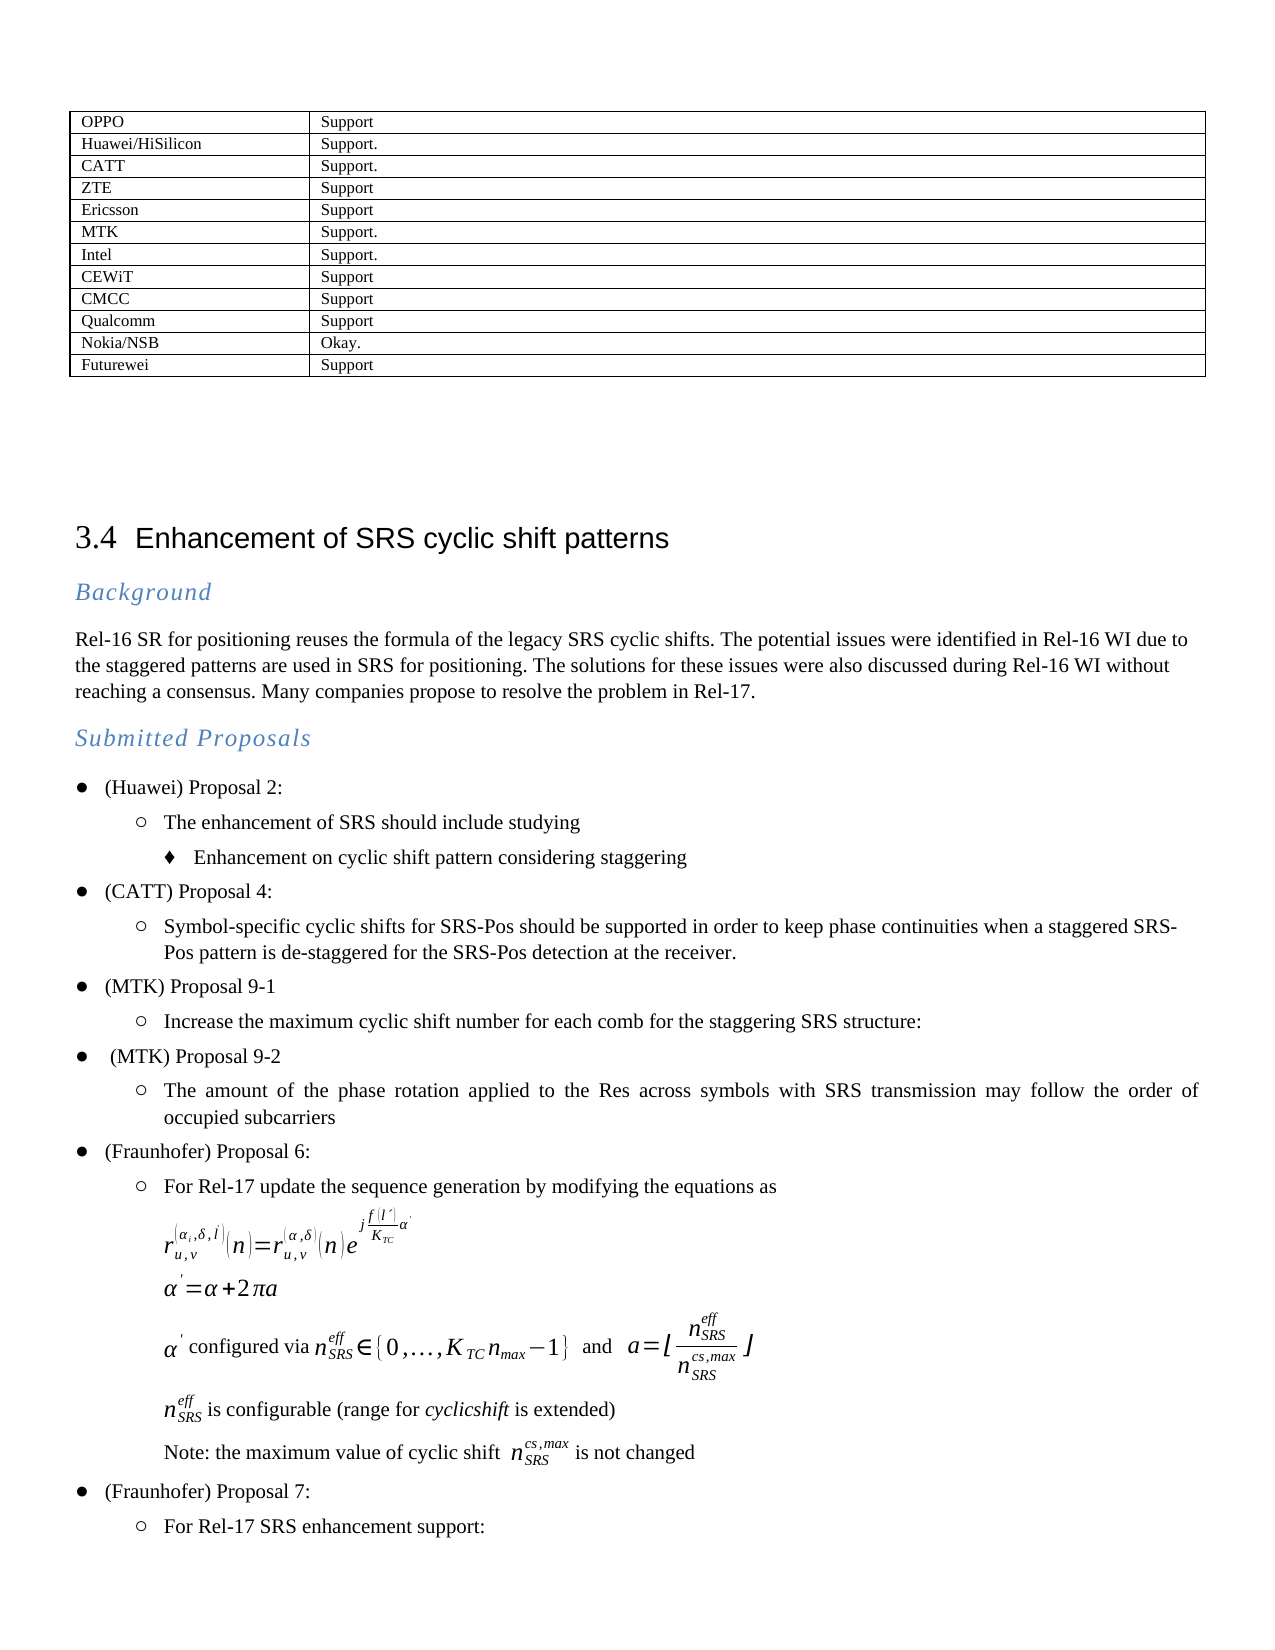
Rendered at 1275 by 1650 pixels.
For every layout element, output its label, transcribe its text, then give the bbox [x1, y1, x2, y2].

table_cell Ericsson [71, 200, 309, 221]
list is configurable (range for cyclicshift is extended) [164, 1391, 1200, 1426]
text Rel-16 SR for positioning reuses the formula of the legacy SRS cyclic shifts. The potential issues were identified in Rel-16 WI due to the staggered patterns are used in SRS for positioning. The solutions for these issues were also discussed during Rel-16 WI without reaching a consensus. Many companies propose to resolve the problem in Rel-17. [75, 627, 1200, 703]
list The amount of the phase rotation applied to the Res across symbols with SRS transmission may follow the order of occupied subcarriers [134, 1077, 1200, 1129]
table_cell MTK [71, 222, 309, 243]
table_cell CMCC [71, 289, 309, 309]
subtitle Enhancement of SRS cyclic shift patterns [75, 517, 1200, 555]
list Note: the maximum value of cyclic shift is not changed [164, 1434, 1200, 1469]
table_cell Futurewei [71, 355, 309, 376]
table_cell Support [310, 178, 1205, 199]
table_cell Okay. [310, 333, 1205, 354]
text (Fraunhofer) Proposal 7: [75, 1477, 1200, 1503]
text (Huawei) Proposal 2: [75, 773, 1200, 800]
table_cell Support. [310, 134, 1205, 155]
subtitle Submitted Proposals [75, 723, 1200, 752]
text (MTK) Proposal 9-1 [75, 972, 1200, 999]
table_cell Support [310, 289, 1205, 309]
table_cell Intel [71, 244, 309, 265]
list Enhancement on cyclic shift pattern considering staggering [164, 843, 1200, 869]
table_cell ZTE [71, 178, 309, 199]
list Symbol-specific cyclic shifts for SRS-Pos should be supported in order to keep phase continuities when a staggered SRS-Pos pattern is de-staggered for the SRS-Pos detection at the receiver. [134, 912, 1200, 964]
subtitle Background [75, 577, 1200, 606]
table_cell Support [310, 355, 1205, 376]
table_cell Support. [310, 156, 1205, 177]
list Increase the maximum cyclic shift number for each comb for the staggering SRS structure: [134, 1007, 1200, 1033]
table_cell Support. [310, 244, 1205, 265]
text (Fraunhofer) Proposal 6: [75, 1137, 1200, 1163]
table_cell CATT [71, 156, 309, 177]
table_cell Support [310, 311, 1205, 332]
table_cell Nokia/NSB [71, 333, 309, 354]
table_cell CEWiT [71, 266, 309, 287]
list For Rel-17 update the sequence generation by modifying the equations as [134, 1172, 1200, 1198]
text (MTK) Proposal 9-2 [75, 1042, 1200, 1068]
table_cell Support. [310, 222, 1205, 243]
table_cell OPPO [71, 112, 309, 133]
table_cell Qualcomm [71, 311, 309, 332]
table_cell Support [310, 266, 1205, 287]
list For Rel-17 SRS enhancement support: [134, 1512, 1200, 1538]
list The enhancement of SRS should include studying [134, 808, 1200, 834]
list configured via and [164, 1309, 1200, 1383]
table_cell Huawei/HiSilicon [71, 134, 309, 155]
table_cell Support [310, 112, 1205, 133]
table_cell Support [310, 200, 1205, 221]
text (CATT) Proposal 4: [75, 877, 1200, 904]
